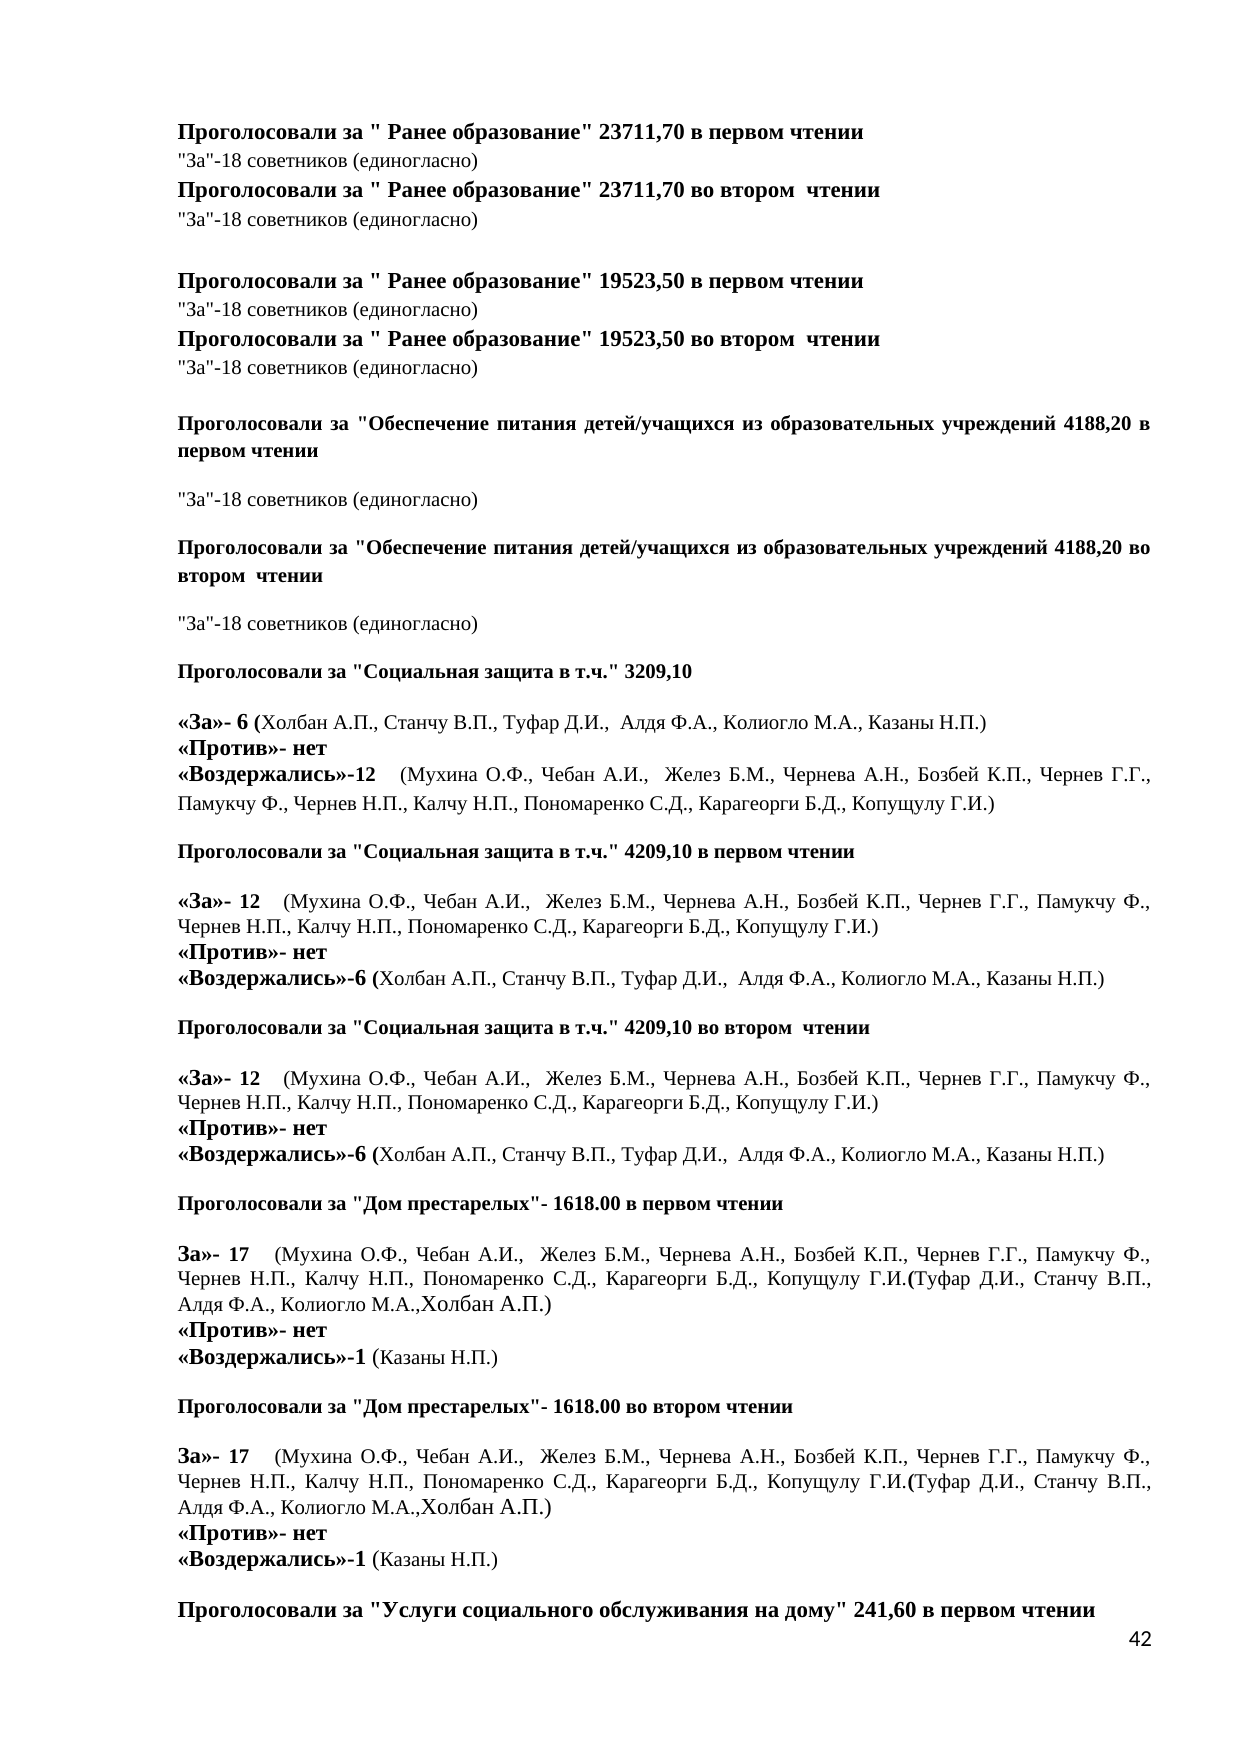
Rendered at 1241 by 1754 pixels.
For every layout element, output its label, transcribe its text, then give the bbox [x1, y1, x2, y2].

text «Воздержались»-6 (Холбан А.П., Станчу В.П., Туфар Д.И., Алдя Ф.А., Колиогло М.А., Казаны Н.П.) [177, 1140, 1152, 1167]
text Проголосовали за "Обеспечение питания детей/учащихся из образовательных учреждений 4188,20 во втором чтении [177, 535, 1152, 587]
text «Воздержались»-6 (Холбан А.П., Станчу В.П., Туфар Д.И., Алдя Ф.А., Колиогло М.А., Казаны Н.П.) [177, 964, 1152, 990]
text За»- 17 (Мухина О.Ф., Чебан А.И., Желез Б.М., Чернева А.Н., Бозбей К.П., Чернев Г.Г., Памукчу Ф., Чернев Н.П., Калчу Н.П., Пономаренко С.Д., Карагеорги Б.Д., Копущулу Г.И.(Туфар Д.И., Станчу В.П., Алдя Ф.А., Колиогло М.А.,Холбан А.П.) [177, 1240, 1152, 1317]
text Проголосовали за "Услуги социального обслуживания на дому" 241,60 в первом чтении [177, 1597, 1152, 1623]
text «За»- 12 (Мухина О.Ф., Чебан А.И., Желез Б.М., Чернева А.Н., Бозбей К.П., Чернев Г.Г., Памукчу Ф., Чернев Н.П., Калчу Н.П., Пономаренко С.Д., Карагеорги Б.Д., Копущулу Г.И.) [177, 887, 1152, 938]
text Проголосовали за " Ранее образование" 23711,70 в первом чтении [177, 118, 1152, 144]
text "За"-18 советников (единогласно) Проголосовали за " Ранее образование" 23711,70 во втором чтении [177, 148, 1152, 203]
text Проголосовали за "Дом престарелых"- 1618.00 в первом чтении [177, 1191, 1152, 1215]
text «Против»- нет [177, 1317, 1152, 1343]
text «Воздержались»-1 (Казаны Н.П.) [177, 1343, 1152, 1369]
text «Против»- нет [177, 1519, 1152, 1546]
text «Против»- нет [177, 734, 1152, 761]
text «За»- 6 (Холбан А.П., Станчу В.П., Туфар Д.И., Алдя Ф.А., Колиогло М.А., Казаны Н.П.) [177, 708, 1152, 734]
text "За"-18 советников (единогласно) Проголосовали за " Ранее образование" 19523,50 во втором чтении [177, 297, 1152, 351]
text Проголосовали за "Социальная защита в т.ч." 4209,10 во втором чтении [177, 1015, 1152, 1039]
text Проголосовали за " Ранее образование" 19523,50 в первом чтении [177, 267, 1152, 293]
text Проголосовали за "Дом престарелых"- 1618.00 во втором чтении [177, 1394, 1152, 1418]
text «Против»- нет [177, 1114, 1152, 1140]
text «Воздержались»-1 (Казаны Н.П.) [177, 1546, 1152, 1572]
text Проголосовали за "Социальная защита в т.ч." 3209,10 [177, 659, 1152, 683]
text "За"-18 советников (единогласно) [177, 611, 1152, 635]
text «За»- 12 (Мухина О.Ф., Чебан А.И., Желез Б.М., Чернева А.Н., Бозбей К.П., Чернев Г.Г., Памукчу Ф., Чернев Н.П., Калчу Н.П., Пономаренко С.Д., Карагеорги Б.Д., Копущулу Г.И.) [177, 1063, 1152, 1114]
text «Против»- нет [177, 938, 1152, 964]
text "За"-18 советников (единогласно) [177, 486, 1152, 511]
text За»- 17 (Мухина О.Ф., Чебан А.И., Желез Б.М., Чернева А.Н., Бозбей К.П., Чернев Г.Г., Памукчу Ф., Чернев Н.П., Калчу Н.П., Пономаренко С.Д., Карагеорги Б.Д., Копущулу Г.И.(Туфар Д.И., Станчу В.П., Алдя Ф.А., Колиогло М.А.,Холбан А.П.) [177, 1442, 1152, 1519]
text Проголосовали за "Социальная защита в т.ч." 4209,10 в первом чтении [177, 839, 1152, 863]
text «Воздержались»-12 (Мухина О.Ф., Чебан А.И., Желез Б.М., Чернева А.Н., Бозбей К.П., Чернев Г.Г., Памукчу Ф., Чернев Н.П., Калчу Н.П., Пономаренко С.Д., Карагеорги Б.Д., Копущулу Г.И.) [177, 761, 1152, 814]
text Проголосовали за "Обеспечение питания детей/учащихся из образовательных учреждений 4188,20 в первом чтении [177, 383, 1152, 462]
text "За"-18 советников (единогласно) [177, 355, 1152, 379]
text "За"-18 советников (единогласно) [177, 206, 1152, 263]
